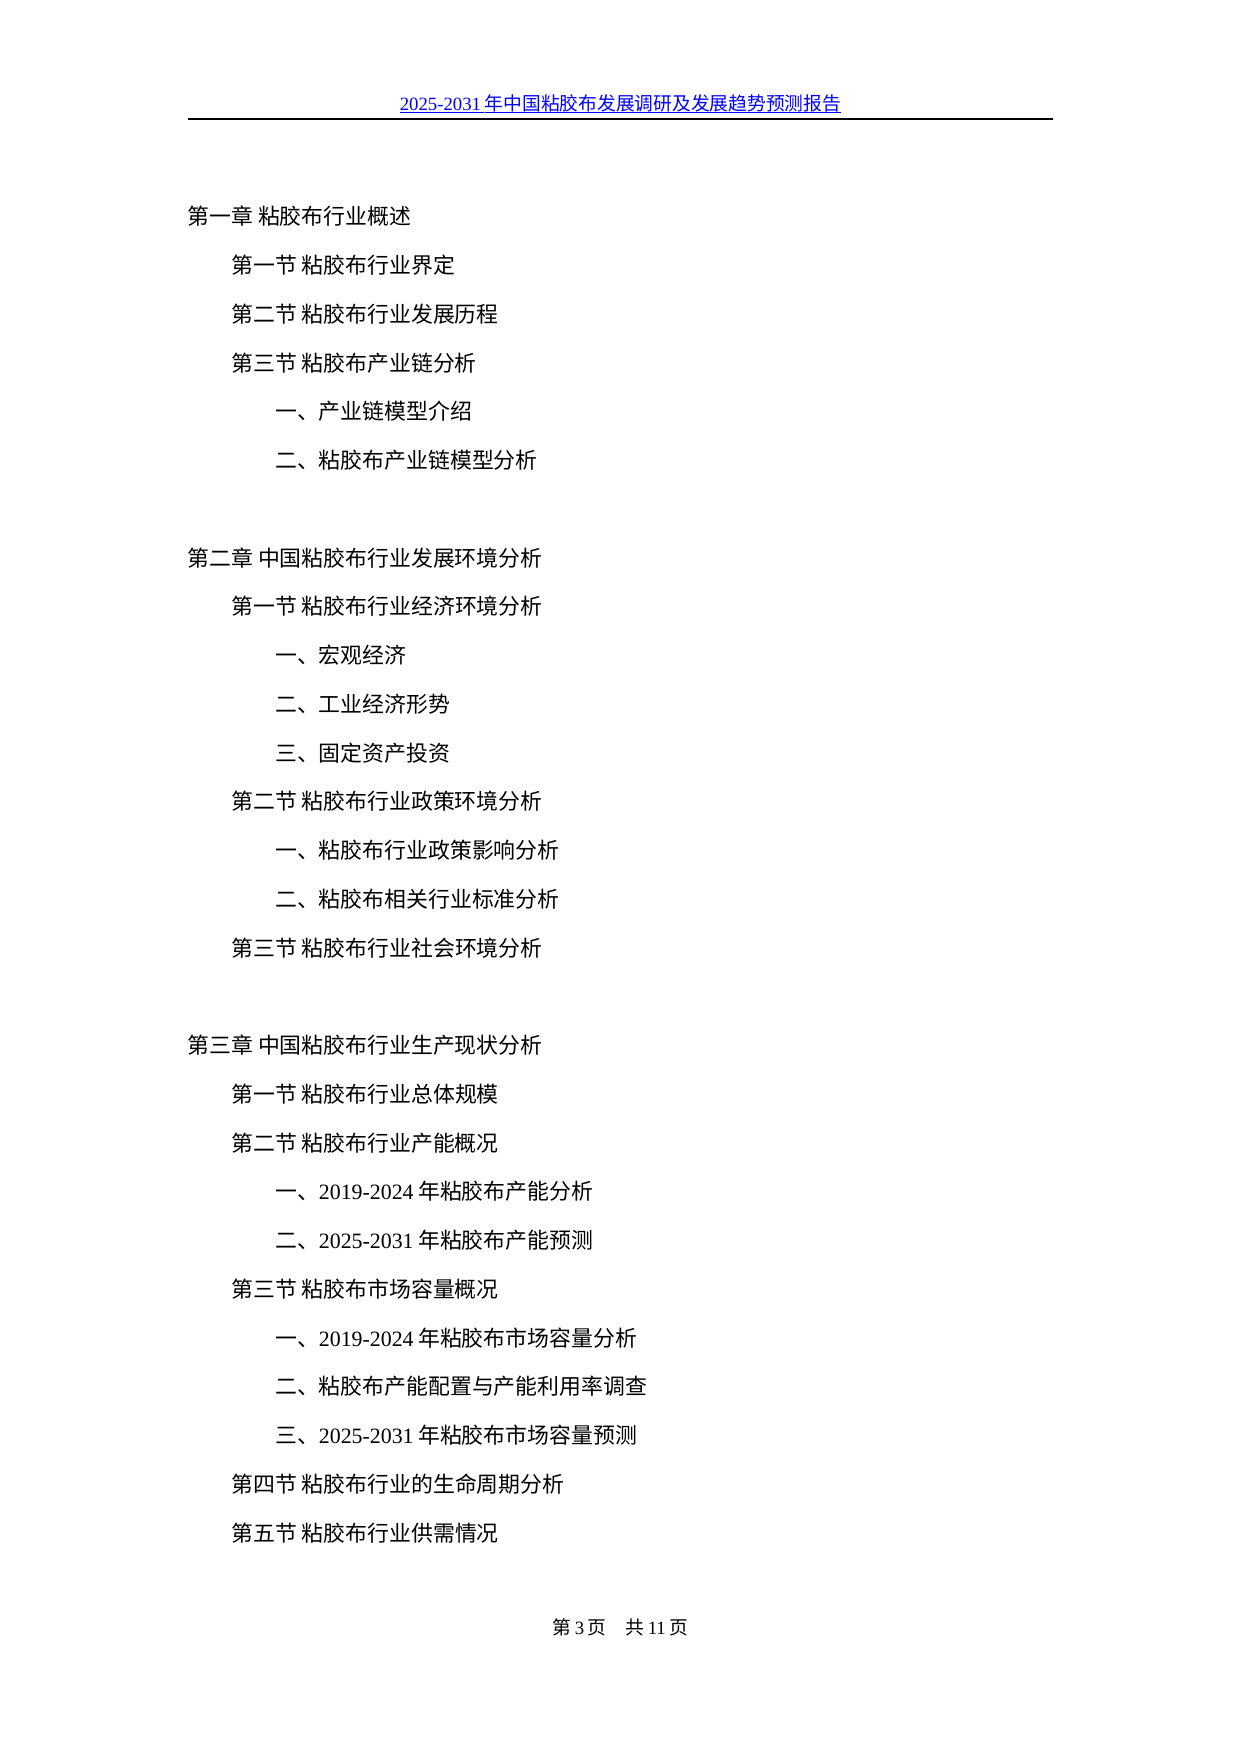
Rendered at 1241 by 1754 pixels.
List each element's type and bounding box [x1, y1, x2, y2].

text [187, 150, 1053, 1548]
